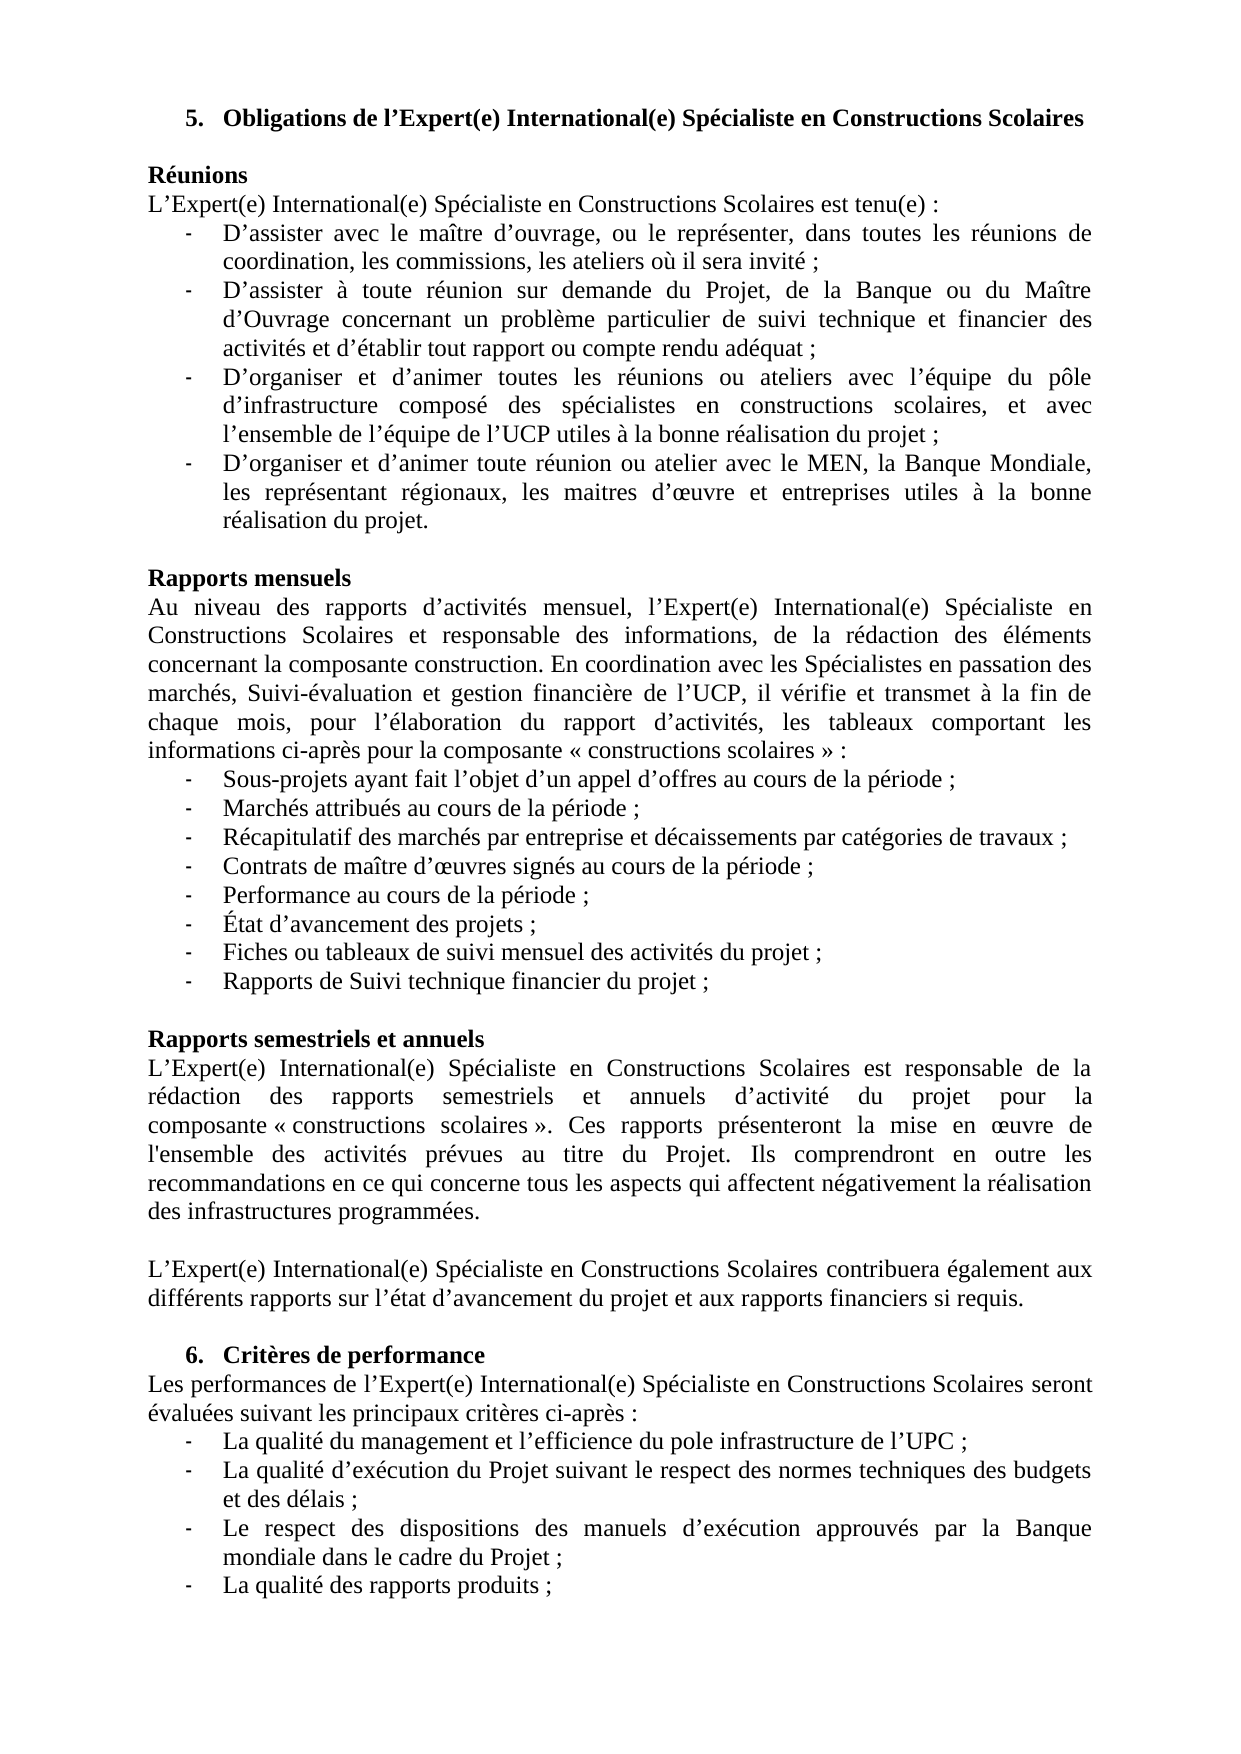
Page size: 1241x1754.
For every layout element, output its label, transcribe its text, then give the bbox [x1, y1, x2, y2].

text Les performances de l’Expert(e) International(e) Spécialiste en Constructions Scolaires seront évaluées suivant les principaux critères ci-après : [148, 1369, 1093, 1426]
list D’assister avec le maître d’ouvrage, ou le représenter, dans toutes les réunions de coordination, les commissions, les ateliers où il sera invité ; [185, 218, 1093, 275]
list Rapports de Suivi technique financier du projet ; [185, 966, 1093, 995]
list La qualité d’exécution du Projet suivant le respect des normes techniques des budgets et des délais ; [185, 1455, 1093, 1513]
text L’Expert(e) International(e) Spécialiste en Constructions Scolaires est tenu(e) : [148, 189, 1093, 218]
text Rapports mensuels [148, 563, 1093, 592]
text L’Expert(e) International(e) Spécialiste en Constructions Scolaires contribuera également aux différents rapports sur l’état d’avancement du projet et aux rapports financiers si requis. [148, 1254, 1093, 1311]
list La qualité des rapports produits ; [185, 1570, 1093, 1599]
list Obligations de l’Expert(e) International(e) Spécialiste en Constructions Scolaires [185, 103, 1093, 131]
list D’organiser et d’animer toute réunion ou atelier avec le MEN, la Banque Mondiale, les représentant régionaux, les maitres d’œuvre et entreprises utiles à la bonne réalisation du projet. [185, 448, 1093, 534]
list Sous-projets ayant fait l’objet d’un appel d’offres au cours de la période ; [185, 764, 1093, 793]
list Marchés attribués au cours de la période ; [185, 793, 1093, 822]
list État d’avancement des projets ; [185, 908, 1093, 937]
list D’organiser et d’animer toutes les réunions ou ateliers avec l’équipe du pôle d’infrastructure composé des spécialistes en constructions scolaires, et avec l’ensemble de l’équipe de l’UCP utiles à la bonne réalisation du projet ; [185, 362, 1093, 448]
text Réunions [148, 160, 1093, 189]
list D’assister à toute réunion sur demande du Projet, de la Banque ou du Maître d’Ouvrage concernant un problème particulier de suivi technique et financier des activités et d’établir tout rapport ou compte rendu adéquat ; [185, 275, 1093, 362]
list Critères de performance [185, 1340, 1093, 1369]
list Fiches ou tableaux de suivi mensuel des activités du projet ; [185, 937, 1093, 966]
text Au niveau des rapports d’activités mensuel, l’Expert(e) International(e) Spécialiste en Constructions Scolaires et responsable des informations, de la rédaction des éléments concernant la composante construction. En coordination avec les Spécialistes en passation des marchés, Suivi-évaluation et gestion financière de l’UCP, il vérifie et transmet à la fin de chaque mois, pour l’élaboration du rapport d’activités, les tableaux comportant les informations ci-après pour la composante « constructions scolaires » : [148, 592, 1093, 764]
text L’Expert(e) International(e) Spécialiste en Constructions Scolaires est responsable de la rédaction des rapports semestriels et annuels d’activité du projet pour la composante « constructions scolaires ». Ces rapports présenteront la mise en œuvre de l'ensemble des activités prévues au titre du Projet. Ils comprendront en outre les recommandations en ce qui concerne tous les aspects qui affectent négativement la réalisation des infrastructures programmées. [148, 1053, 1093, 1225]
list Récapitulatif des marchés par entreprise et décaissements par catégories de travaux ; [185, 822, 1093, 851]
list Le respect des dispositions des manuels d’exécution approuvés par la Banque mondiale dans le cadre du Projet ; [185, 1513, 1093, 1570]
list Contrats de maître d’œuvres signés au cours de la période ; [185, 851, 1093, 880]
text Rapports semestriels et annuels [148, 1024, 1093, 1053]
list Performance au cours de la période ; [185, 880, 1093, 908]
list La qualité du management et l’efficience du pole infrastructure de l’UPC ; [185, 1426, 1093, 1455]
